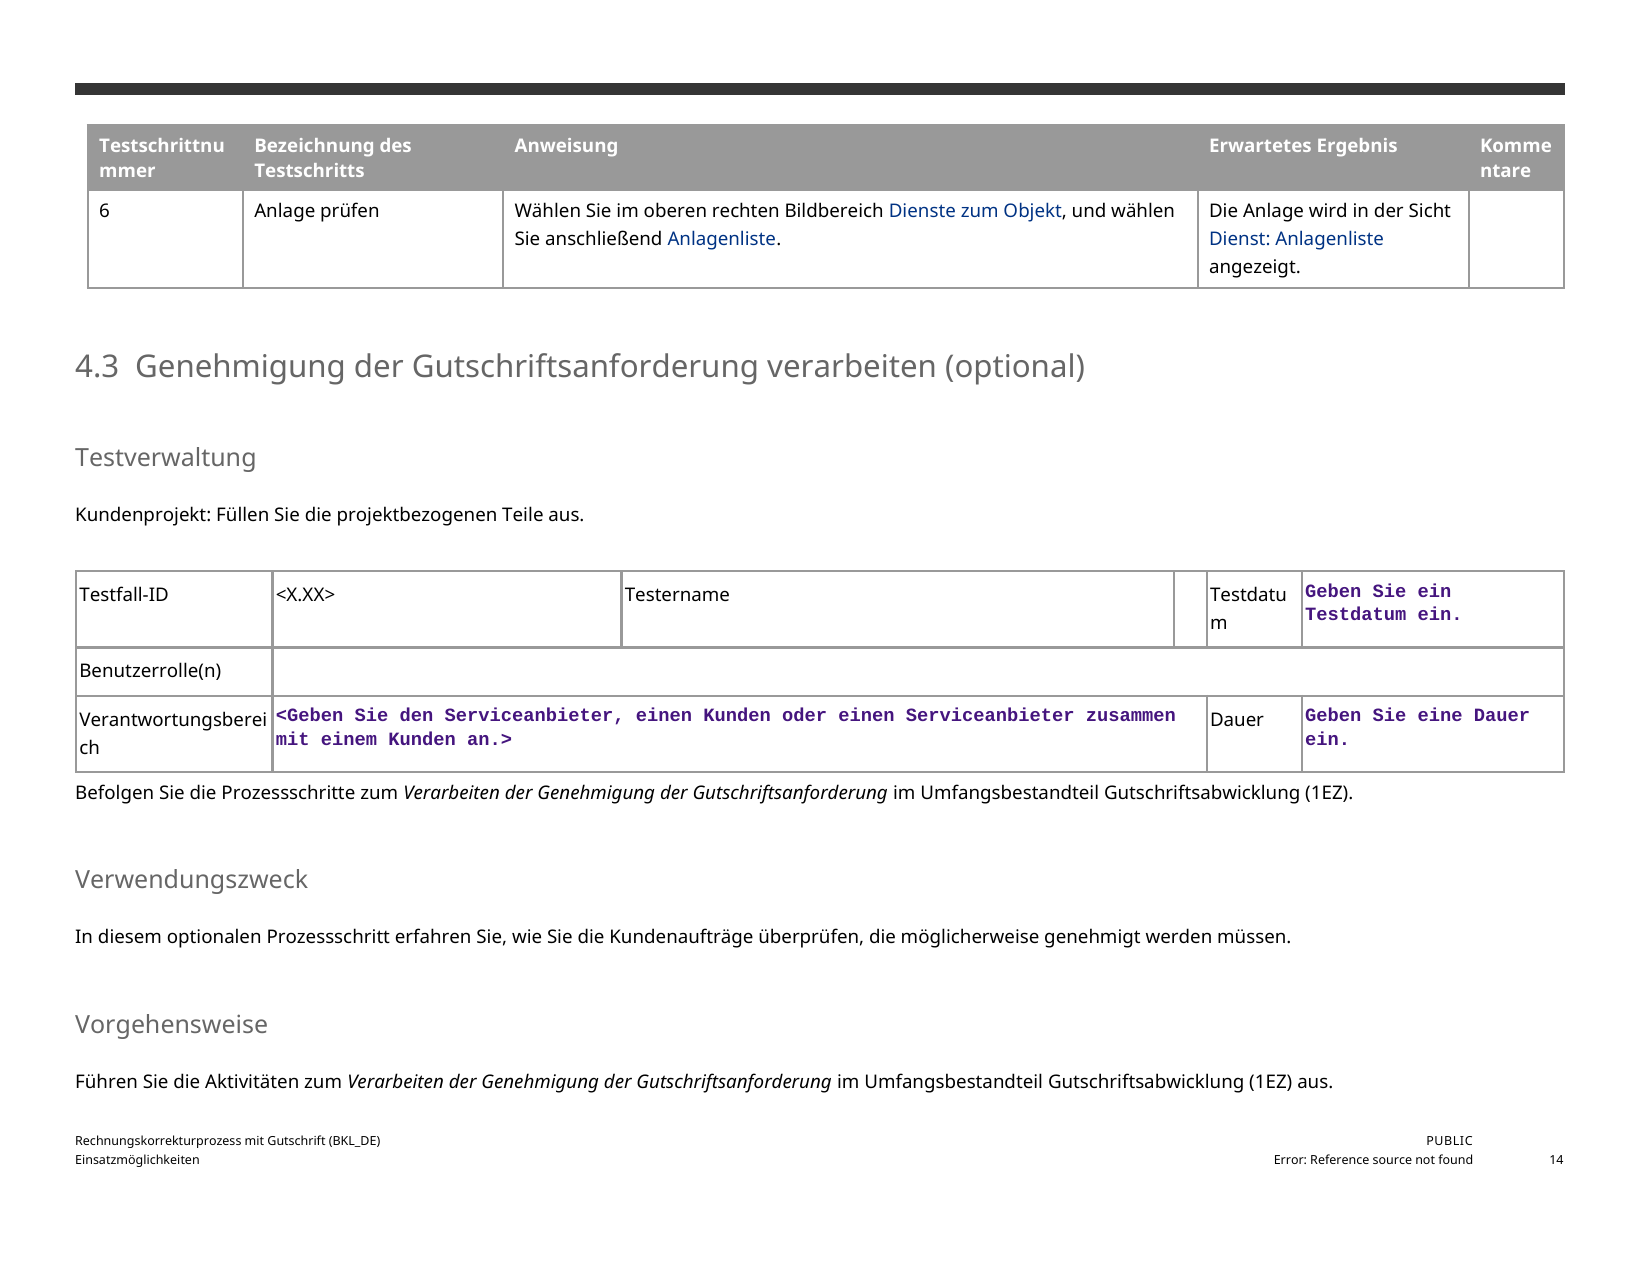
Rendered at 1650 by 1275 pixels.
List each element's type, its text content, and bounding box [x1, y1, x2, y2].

table_header Testschrittnummer [89, 126, 242, 189]
table_cell <Geben Sie den Serviceanbieter, einen Kunden oder einen Serviceanbieter zusammen mit einem Kunden an.> [274, 697, 1206, 771]
table_cell Benutzerrolle(n) [77, 649, 271, 694]
table_cell 6 [89, 191, 242, 287]
text Führen Sie die Aktivitäten zum Verarbeiten der Genehmigung der Gutschriftsanforderung im Umfangsbestandteil Gutschriftsabwicklung (1EZ) aus. [75, 1068, 1565, 1094]
table_header Erwartetes Ergebnis [1199, 126, 1468, 189]
text Kundenprojekt: Füllen Sie die projektbezogenen Teile aus. [75, 502, 1565, 527]
table_header <X.XX> [274, 572, 620, 646]
table_header Anweisung [504, 126, 1197, 189]
title Testverwaltung [75, 443, 1565, 472]
table_cell Die Anlage wird in der Sicht Dienst: Anlagenliste angezeigt. [1199, 191, 1468, 287]
title Vorgehensweise [75, 1010, 1565, 1039]
table_cell Geben Sie eine Dauer ein. [1303, 697, 1563, 771]
title Verwendungszweck [75, 866, 1565, 895]
table_cell Anlage prüfen [244, 191, 502, 287]
table_header [1175, 572, 1206, 646]
table_header Testfall-ID [77, 572, 271, 646]
table_cell [1470, 191, 1563, 287]
table_cell Wählen Sie im oberen rechten Bildbereich Dienste zum Objekt, und wählen Sie anschließend Anlagenliste. [504, 191, 1197, 287]
table_header Testername [623, 572, 1173, 646]
table_header Testdatum [1208, 572, 1301, 646]
table_header Geben Sie ein Testdatum ein. [1303, 572, 1563, 646]
text In diesem optionalen Prozessschritt erfahren Sie, wie Sie die Kundenaufträge überprüfen, die möglicherweise genehmigt werden müssen. [75, 924, 1565, 949]
table_cell [274, 649, 1563, 694]
table_header Bezeichnung des Testschritts [244, 126, 502, 189]
subtitle Genehmigung der Gutschriftsanforderung verarbeiten (optional) [75, 347, 1565, 385]
table_cell Dauer [1208, 697, 1301, 771]
text Befolgen Sie die Prozessschritte zum Verarbeiten der Genehmigung der Gutschriftsanforderung im Umfangsbestandteil Gutschriftsabwicklung (1EZ). [75, 779, 1565, 805]
table_cell Verantwortungsbereich [77, 697, 271, 771]
table_header Kommentare [1470, 126, 1563, 189]
